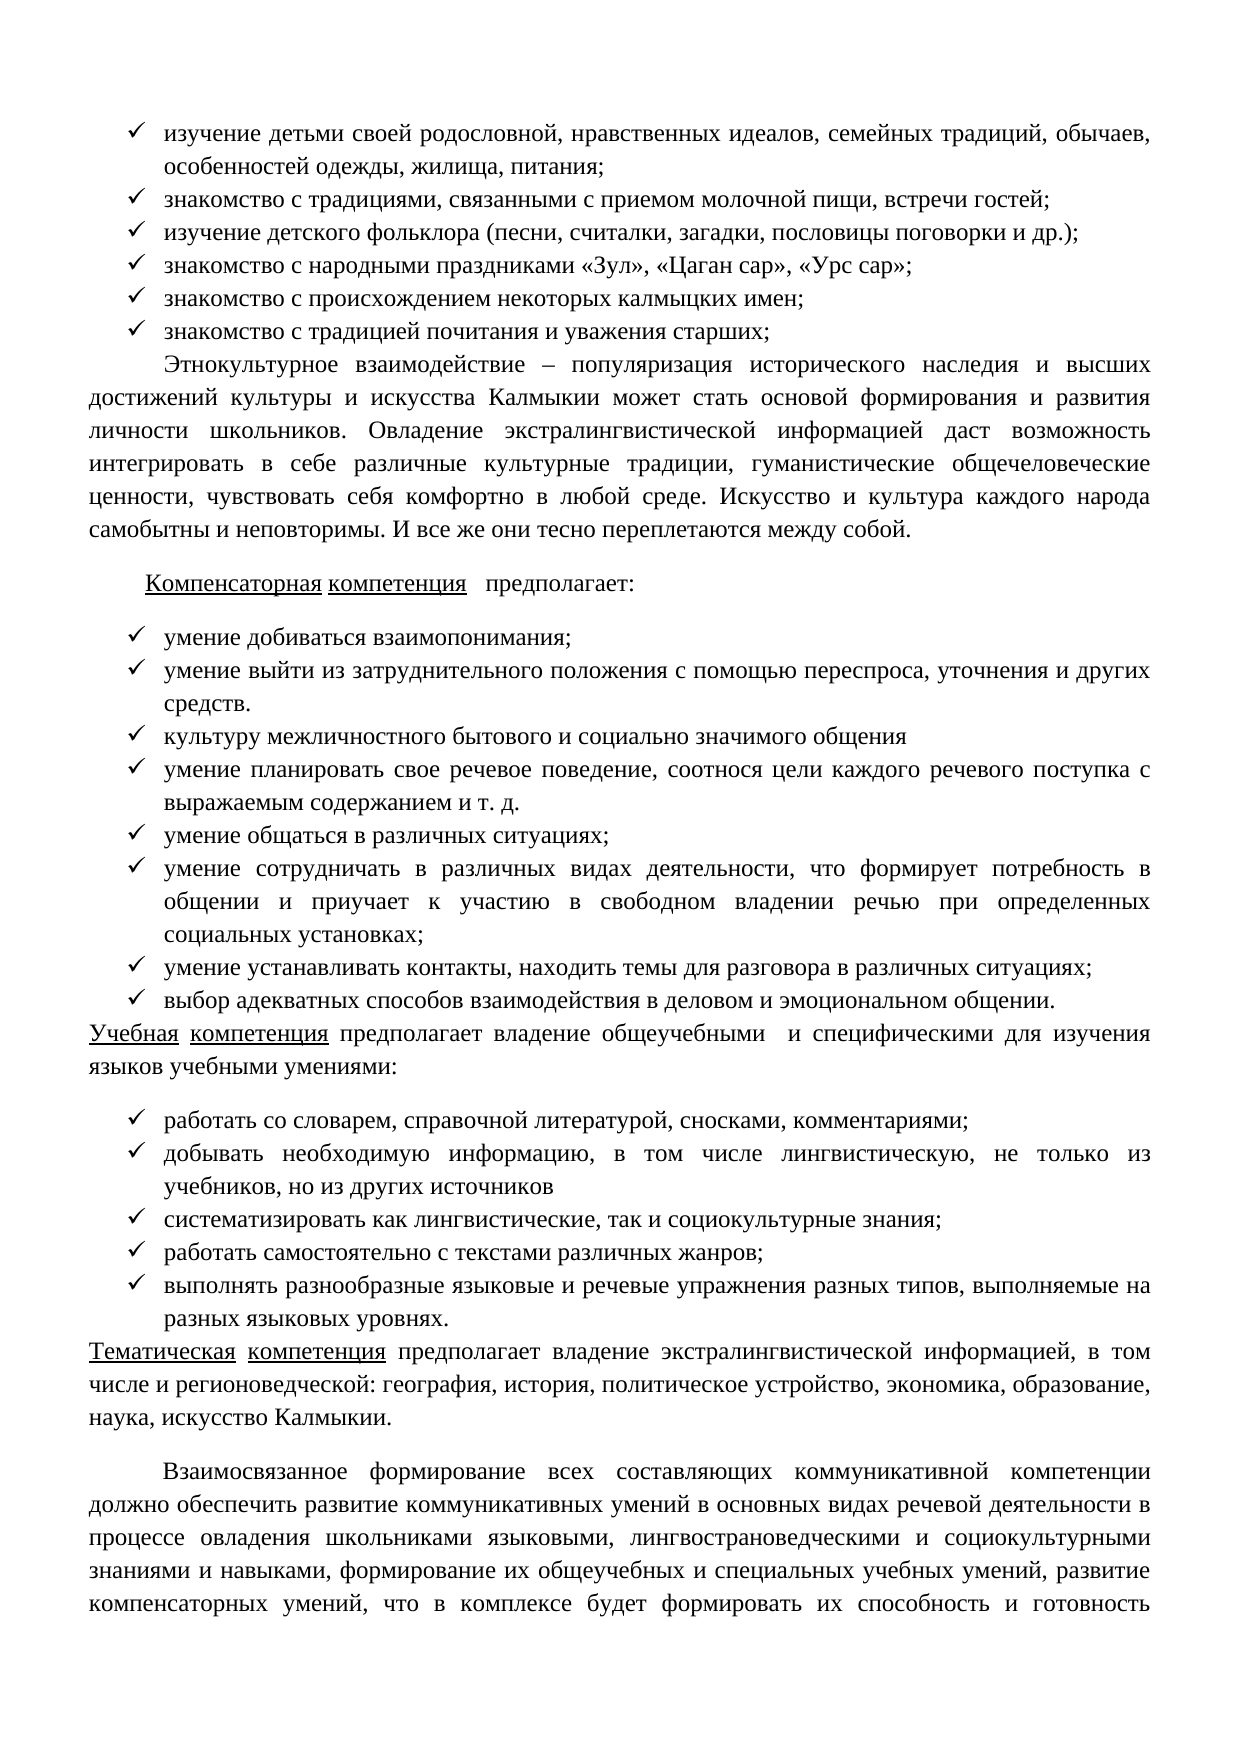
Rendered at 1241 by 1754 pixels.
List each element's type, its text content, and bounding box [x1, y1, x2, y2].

text Этнокультурное взаимодействие – популяризация исторического наследия и высших достижений культуры и искусства Калмыкии может стать основой формирования и развития личности школьников. Овладение экстралингвистической информацией даст возможность интегрировать в себе различные культурные традиции, гуманистические общечеловеческие ценности, чувствовать себя комфортно в любой среде. Искусство и культура каждого народа самобытны и неповторимы. И все же они тесно переплетаются между собой. [89, 349, 1152, 543]
text Компенсаторная компетенция предполагает: [89, 568, 1152, 597]
list добывать необходимую информацию, в том числе лингвистическую, не только из учебников, но из других источников [126, 1138, 1152, 1200]
list знакомство с народными праздниками «Зул», «Цаган сар», «Урс сар»; [126, 250, 1152, 279]
list умение общаться в различных ситуациях; [126, 820, 1152, 849]
text Тематическая компетенция предполагает владение экстралингвистической информацией, в том числе и регионоведческой: география, история, политическое устройство, экономика, образование, наука, искусство Калмыкии. [89, 1336, 1152, 1431]
list знакомство с происхождением некоторых калмыцких имен; [126, 283, 1152, 312]
list умение добиваться взаимопонимания; [126, 622, 1152, 651]
text Учебная компетенция предполагает владение общеучебными и специфическими для изучения языков учебными умениями: [89, 1018, 1152, 1080]
list культуру межличностного бытового и социально значимого общения [126, 721, 1152, 750]
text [89, 1456, 1152, 1617]
list умение сотрудничать в различных видах деятельности, что формирует потребность в общении и приучает к участию в свободном владении речью при определенных социальных установках; [126, 853, 1152, 948]
list работать со словарем, справочной литературой, сносками, комментариями; [126, 1105, 1152, 1134]
list знакомство с традициями, связанными с приемом молочной пищи, встречи гостей; [126, 184, 1152, 213]
list умение планировать свое речевое поведение, соотнося цели каждого речевого поступка с выражаемым содержанием и т. д. [126, 754, 1152, 816]
list выполнять разнообразные языковые и речевые упражнения разных типов, выполняемые на разных языковых уровнях. [126, 1270, 1152, 1332]
list изучение детьми своей родословной, нравственных идеалов, семейных традиций, обычаев, особенностей одежды, жилища, питания; [126, 118, 1152, 180]
list систематизировать как лингвистические, так и социокультурные знания; [126, 1204, 1152, 1233]
list умение устанавливать контакты, находить темы для разговора в различных ситуациях; [126, 952, 1152, 981]
list работать самостоятельно с текстами различных жанров; [126, 1237, 1152, 1266]
list умение выйти из затруднительного положения с помощью переспроса, уточнения и других средств. [126, 655, 1152, 717]
list изучение детского фольклора (песни, считалки, загадки, пословицы поговорки и др.); [126, 217, 1152, 246]
list выбор адекватных способов взаимодействия в деловом и эмоциональном общении. [126, 985, 1152, 1014]
list знакомство с традицией почитания и уважения старших; [126, 316, 1152, 345]
